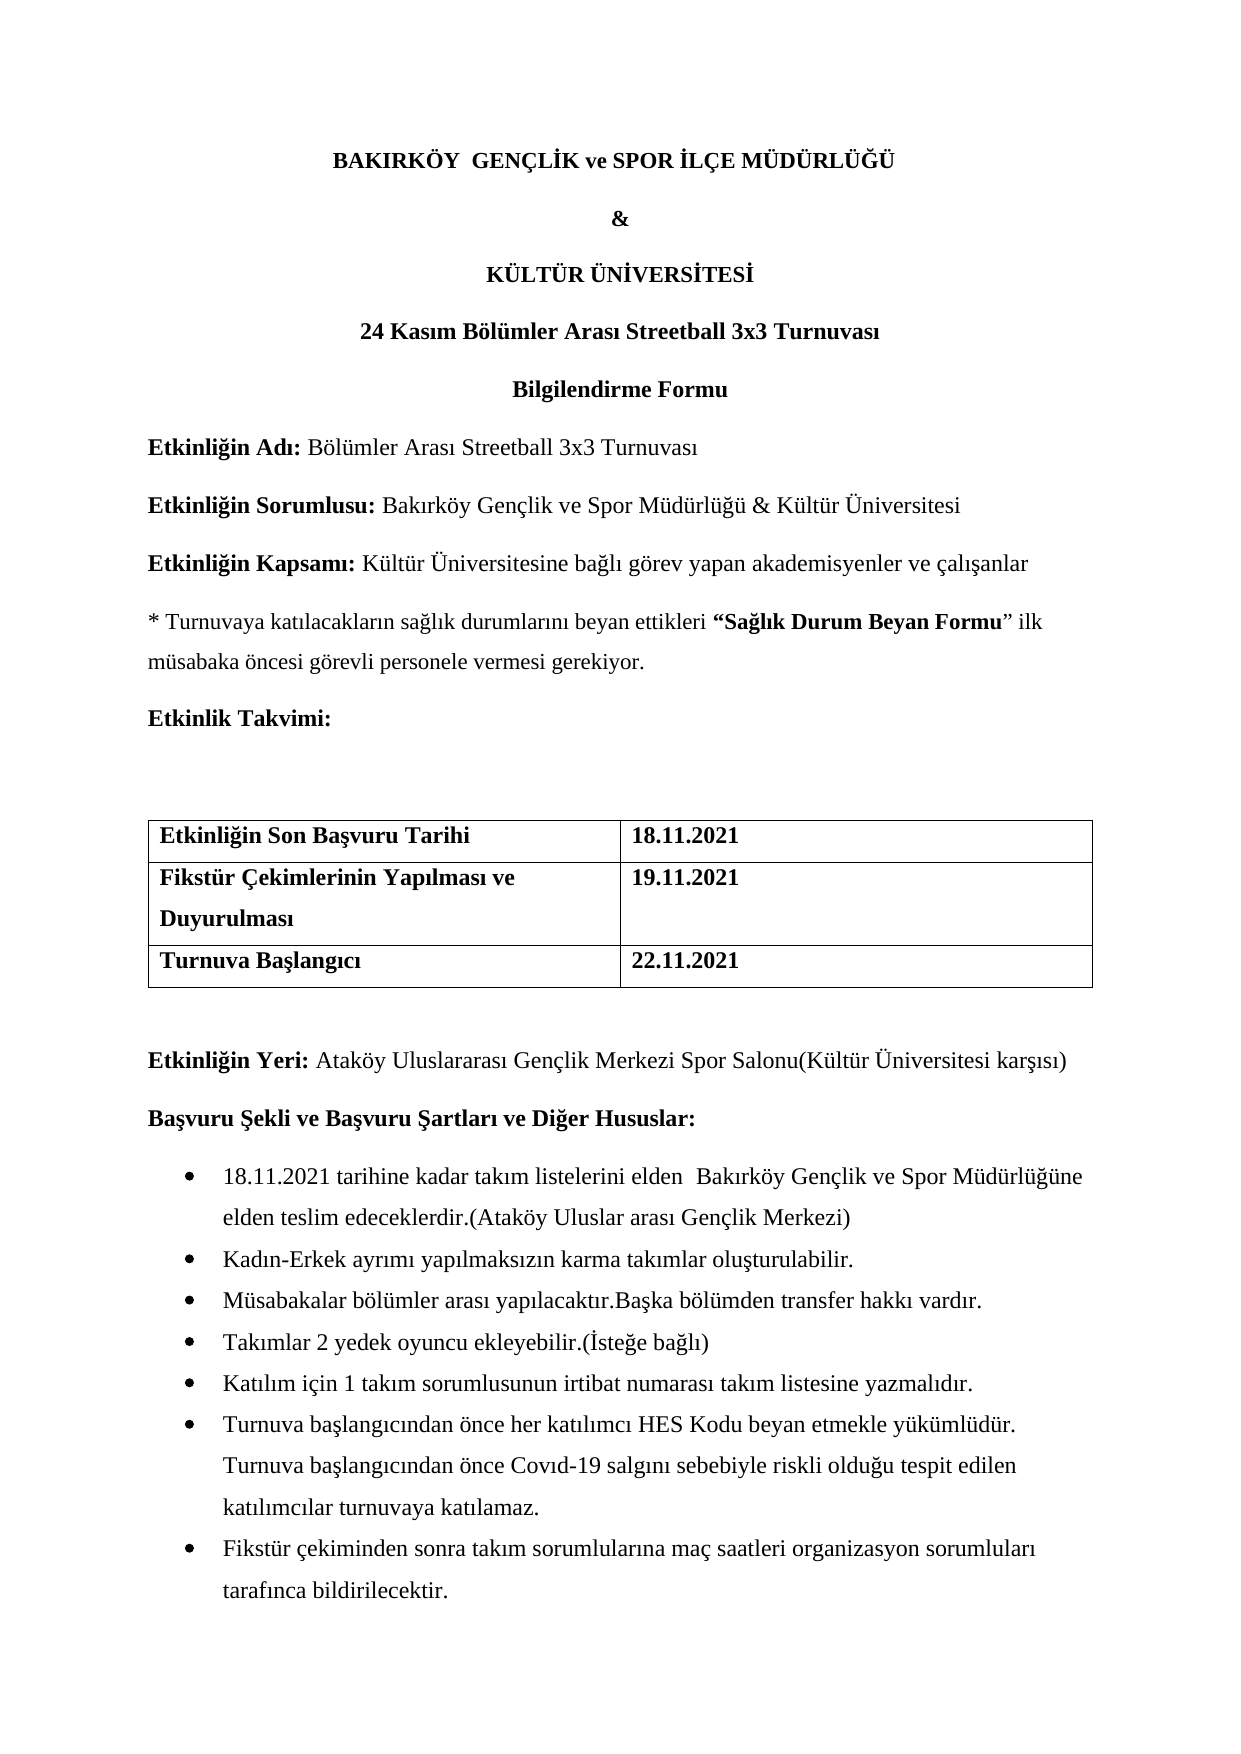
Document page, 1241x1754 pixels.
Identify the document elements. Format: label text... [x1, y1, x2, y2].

table_header 18.11.2021 [621, 821, 1092, 862]
text Etkinliğin Sorumlusu: Bakırköy Gençlik ve Spor Müdürlüğü & Kültür Üniversitesi [148, 491, 1093, 519]
list Takımlar 2 yedek oyuncu ekleyebilir.(İsteğe bağlı) [185, 1327, 1093, 1355]
text Bilgilendirme Formu [148, 375, 1093, 403]
list Kadın-Erkek ayrımı yapılmaksızın karma takımlar oluşturulabilir. [185, 1245, 1093, 1272]
list Turnuva başlangıcından önce her katılımcı HES Kodu beyan etmekle yükümlüdür. Turnuva başlangıcından önce Covıd-19 salgını sebebiyle riskli olduğu tespit edilen katılımcılar turnuvaya katılamaz. [185, 1410, 1093, 1521]
table_cell Fikstür Çekimlerinin Yapılması ve Duyurulması [149, 863, 620, 945]
list Müsabakalar bölümler arası yapılacaktır.Başka bölümden transfer hakkı vardır. [185, 1286, 1093, 1314]
list Katılım için 1 takım sorumlusunun irtibat numarası takım listesine yazmalıdır. [185, 1369, 1093, 1396]
table_cell Turnuva Başlangıcı [149, 946, 620, 987]
list Fikstür çekiminden sonra takım sorumlularına maç saatleri organizasyon sorumluları tarafınca bildirilecektir. [185, 1534, 1093, 1603]
table_header Etkinliğin Son Başvuru Tarihi [149, 821, 620, 862]
list 18.11.2021 tarihine kadar takım listelerini elden Bakırköy Gençlik ve Spor Müdürlüğüne elden teslim edeceklerdir.(Ataköy Uluslar arası Gençlik Merkezi) [185, 1162, 1093, 1231]
text Etkinliğin Yeri: Ataköy Uluslararası Gençlik Merkezi Spor Salonu(Kültür Üniversitesi karşısı) [148, 1046, 1093, 1074]
text KÜLTÜR ÜNİVERSİTESİ [148, 261, 1093, 287]
text * Turnuvaya katılacakların sağlık durumlarını beyan ettikleri “Sağlık Durum Beyan Formu” ilk müsabaka öncesi görevli personele vermesi gerekiyor. [148, 607, 1093, 674]
text 24 Kasım Bölümler Arası Streetball 3x3 Turnuvası [148, 317, 1093, 345]
text Başvuru Şekli ve Başvuru Şartları ve Diğer Hususlar: [148, 1104, 1093, 1132]
text Etkinliğin Kapsamı: Kültür Üniversitesine bağlı görev yapan akademisyenler ve çalışanlar [148, 549, 1093, 577]
text Etkinliğin Adı: Bölümler Arası Streetball 3x3 Turnuvası [148, 433, 1093, 461]
text Etkinlik Takvimi: [148, 704, 1093, 732]
table_cell 22.11.2021 [621, 946, 1092, 987]
text & [148, 205, 1093, 231]
text BAKIRKÖY GENÇLİK ve SPOR İLÇE MÜDÜRLÜĞÜ [221, 148, 1093, 174]
table_cell 19.11.2021 [621, 863, 1092, 945]
